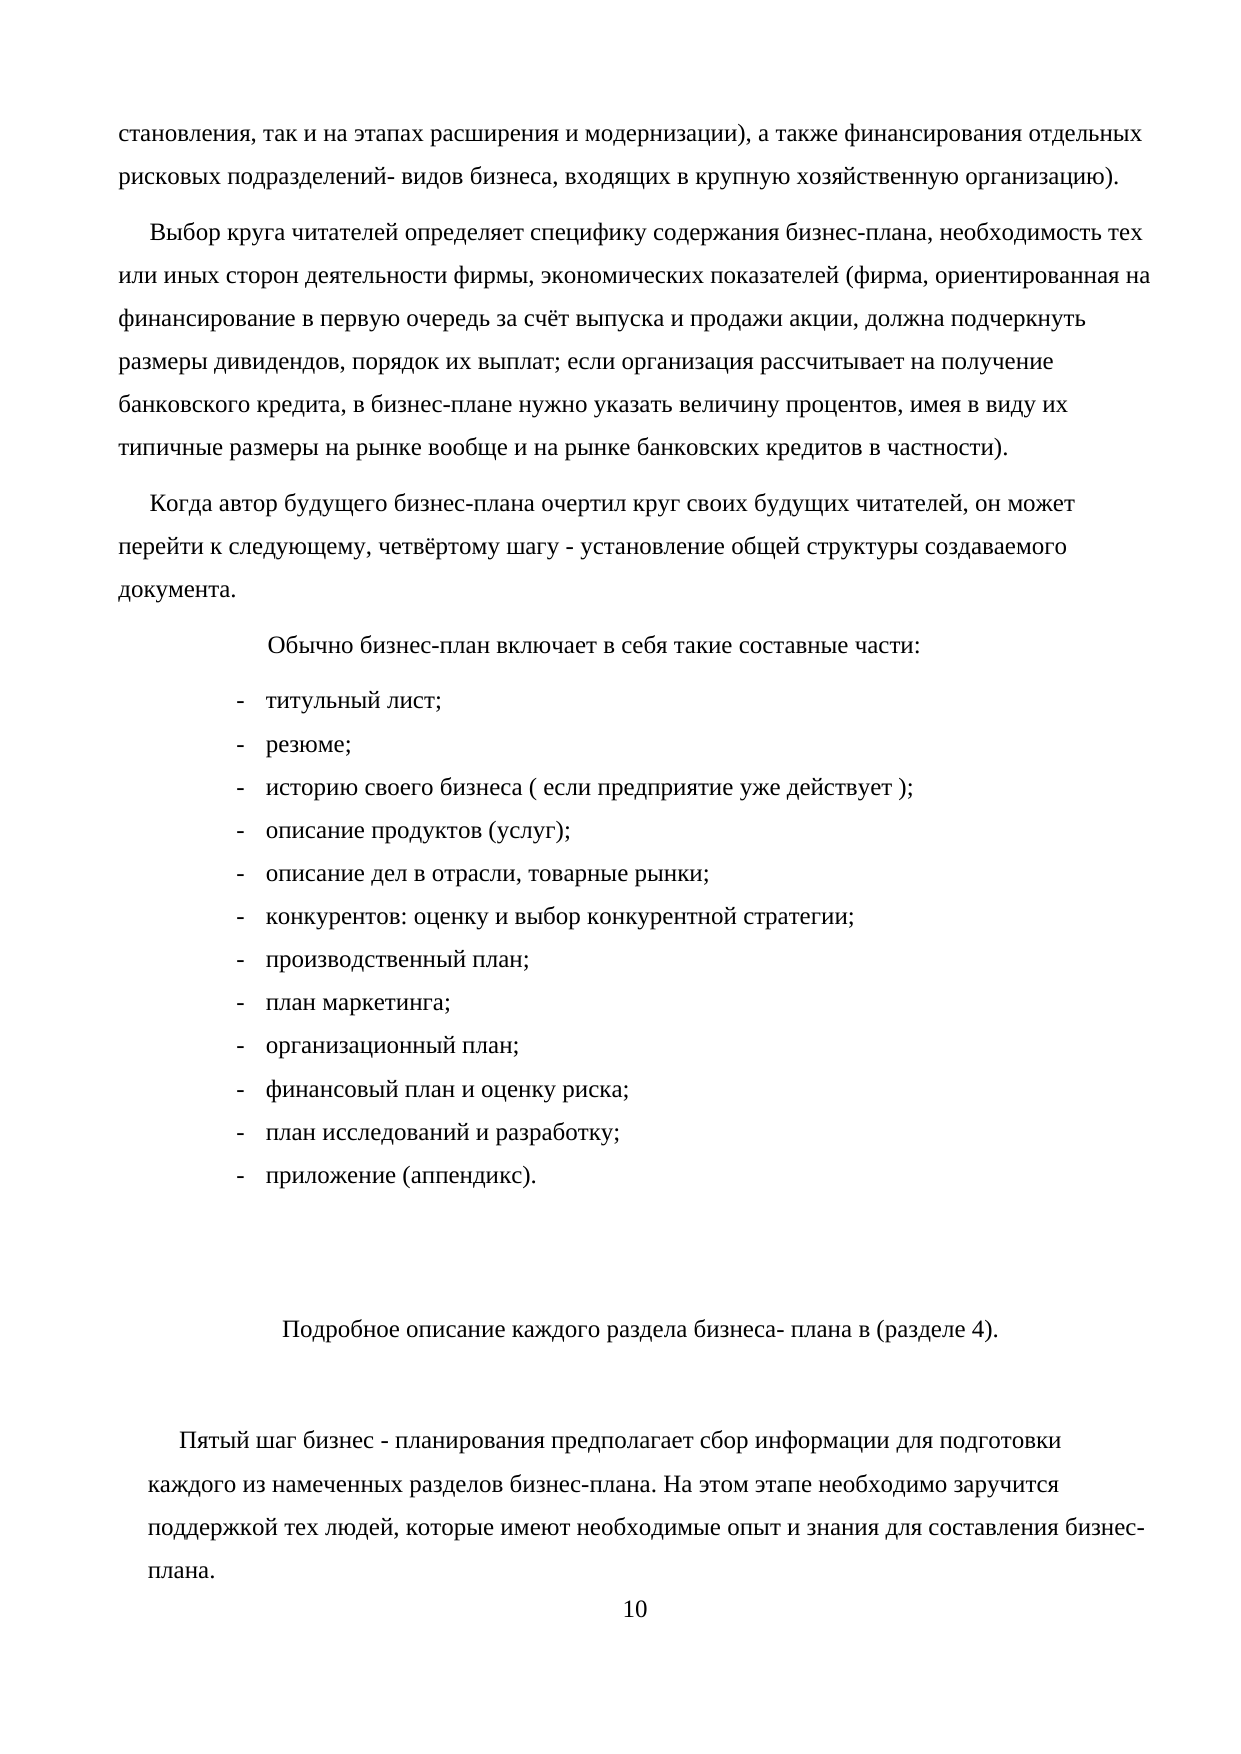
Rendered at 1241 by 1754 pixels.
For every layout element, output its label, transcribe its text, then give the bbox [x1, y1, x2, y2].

list описание продуктов (услуг); [148, 815, 1152, 844]
text Пятый шаг бизнес - планирования предполагает сбор информации для подготовки каждого из намеченных разделов бизнес-плана. На этом этапе необходимо заручится поддержкой тех людей, которые имеют необходимые опыт и знания для составления бизнес-плана. [148, 1426, 1152, 1584]
list организационный план; [148, 1031, 1152, 1059]
list титульный лист; [148, 686, 1152, 714]
list историю своего бизнеса ( если предприятие уже действует ); [148, 772, 1152, 801]
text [118, 118, 1152, 190]
text Подробное описание каждого раздела бизнеса- плана в (разделе 4). [193, 1314, 1152, 1343]
list конкурентов: оценку и выбор конкурентной стратегии; [148, 901, 1152, 930]
text Выбор круга читателей определяет специфику содержания бизнес-плана, необходимость тех или иных сторон деятельности фирмы, экономических показателей (фирма, ориентированная на финансирование в первую очередь за счёт выпуска и продажи акции, должна подчеркнуть размеры дивидендов, порядок их выплат; если организация рассчитывает на получение банковского кредита, в бизнес-плане нужно указать величину процентов, имея в виду их типичные размеры на рынке вообще и на рынке банковских кредитов в частности). [118, 217, 1152, 461]
list приложение (аппендикс). [148, 1160, 1152, 1189]
text Обычно бизнес-план включает в себя такие составные части: [148, 630, 1152, 659]
text Когда автор будущего бизнес-плана очертил круг своих будущих читателей, он может перейти к следующему, четвёртому шагу - установление общей структуры создаваемого документа. [118, 488, 1152, 603]
list описание дел в отрасли, товарные рынки; [148, 858, 1152, 887]
list производственный план; [148, 944, 1152, 973]
list резюме; [148, 729, 1152, 757]
list финансовый план и оценку риска; [148, 1074, 1152, 1102]
list план маркетинга; [148, 987, 1152, 1016]
list план исследований и разработку; [148, 1117, 1152, 1146]
